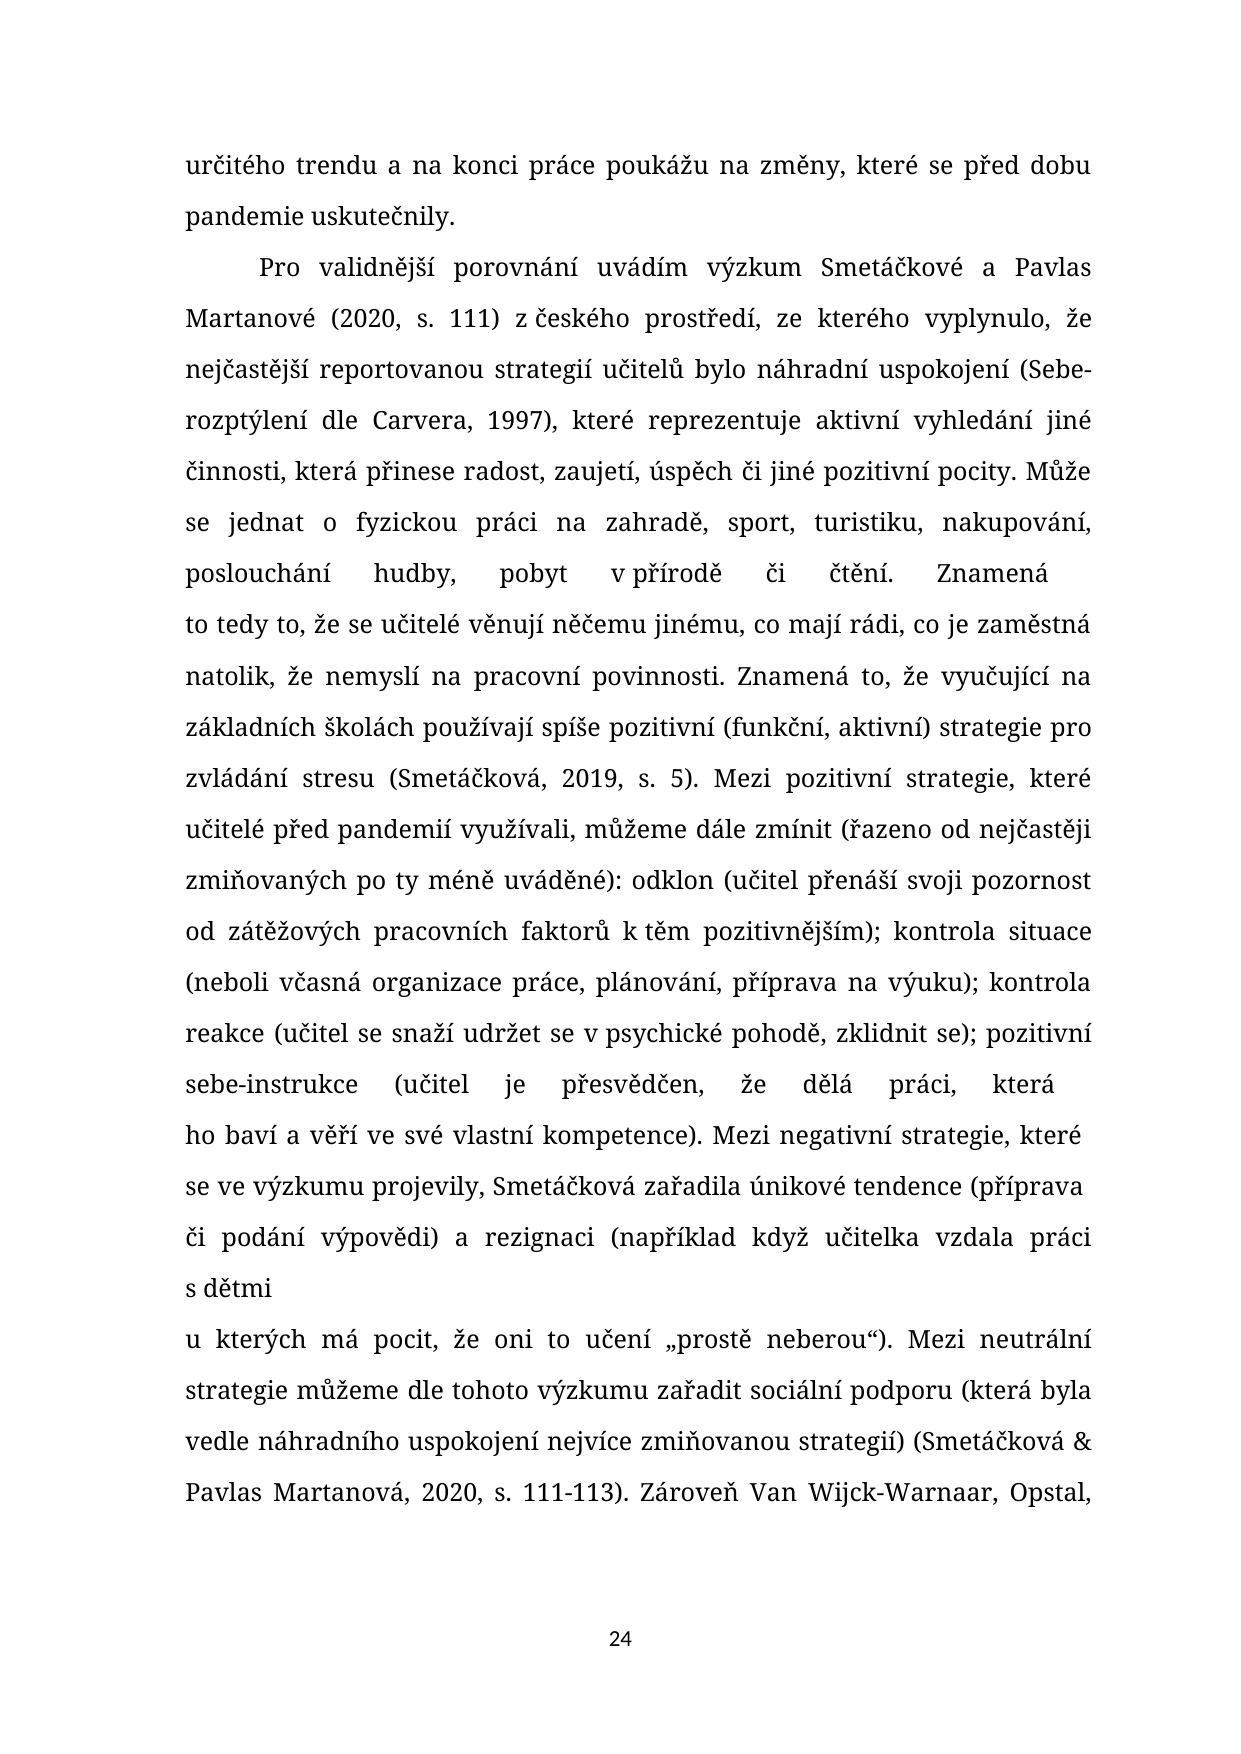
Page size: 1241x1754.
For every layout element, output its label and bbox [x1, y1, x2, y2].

text [185, 250, 1092, 1509]
text [185, 148, 1092, 233]
